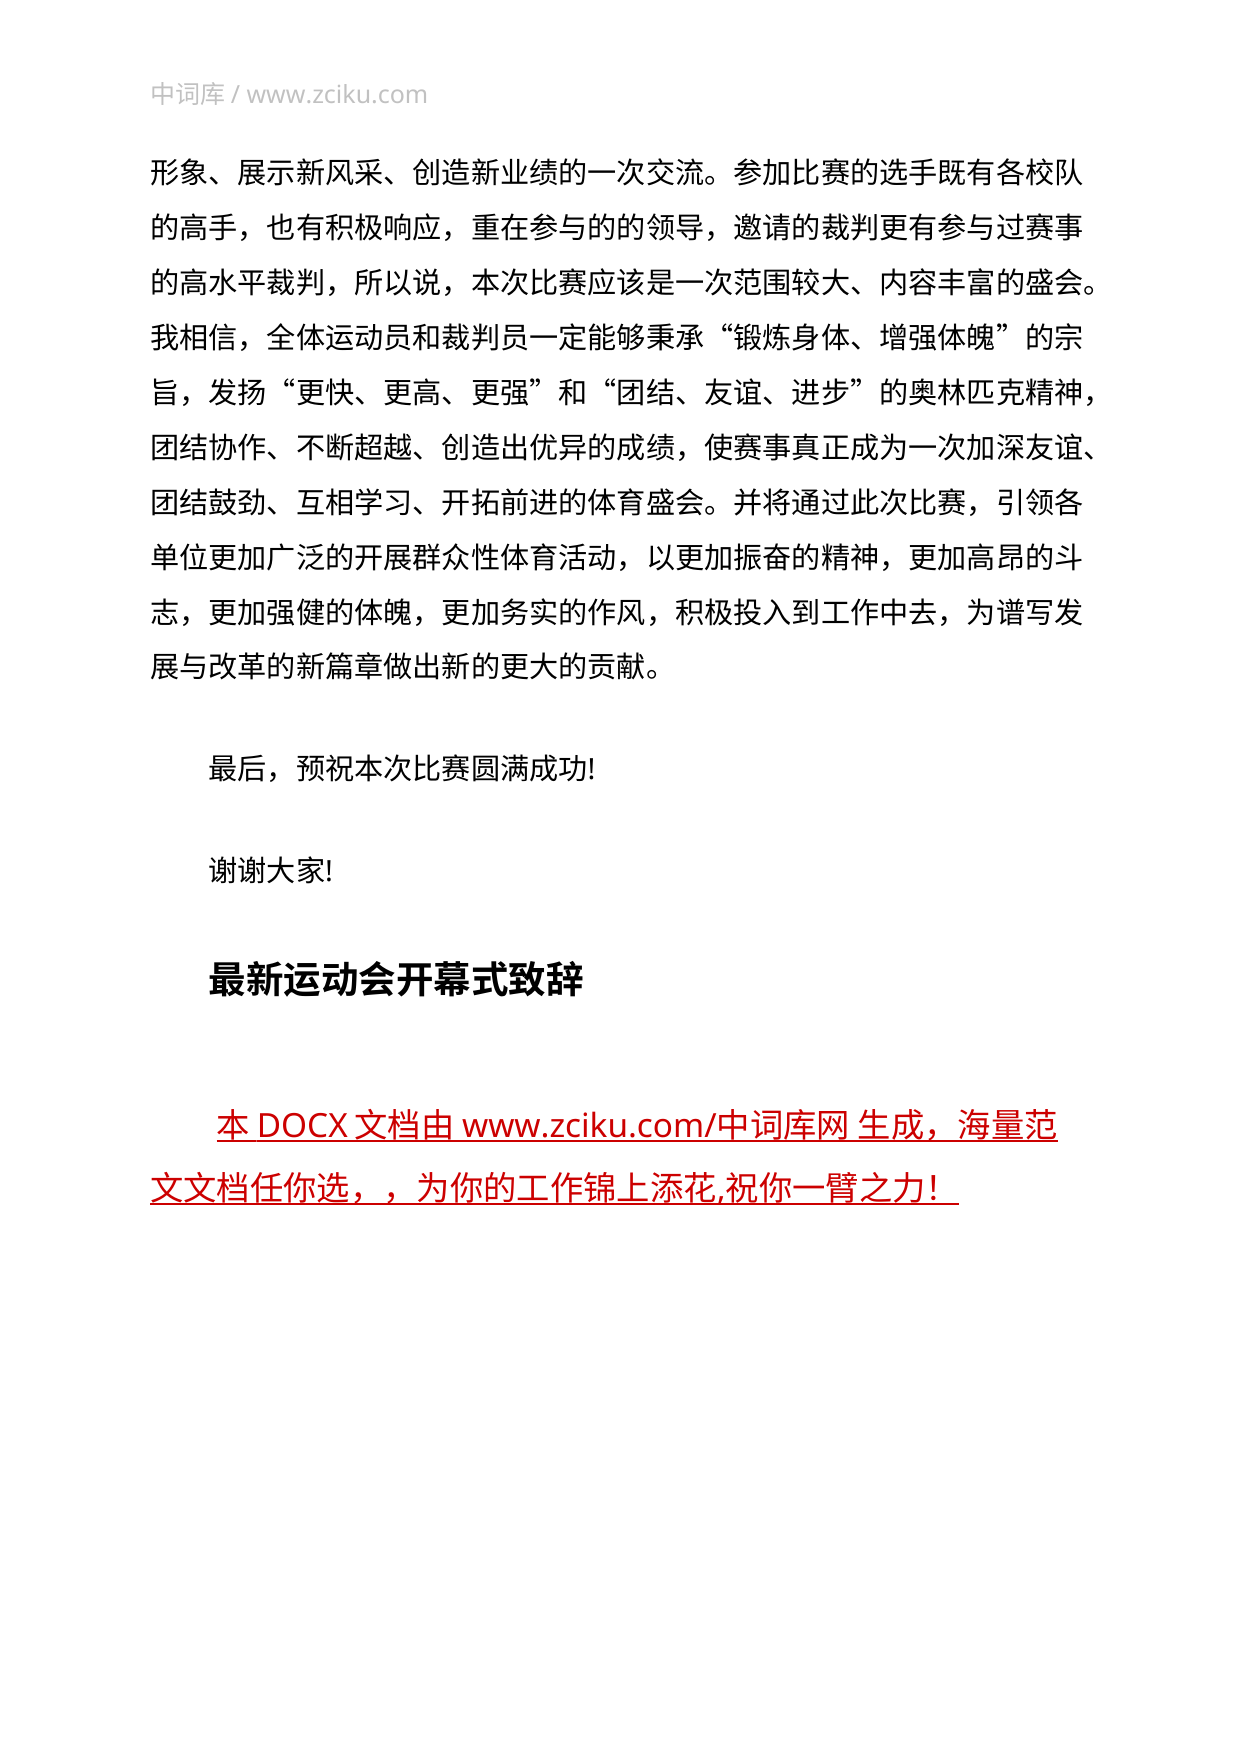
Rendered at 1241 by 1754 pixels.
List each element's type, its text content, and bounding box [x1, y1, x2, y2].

text 本DOCX文档由 www.zciku.com/中词库网 生成，海量范文文档任你选，，为你的工作锦上添花,祝你一臂之力！ [150, 1098, 1090, 1210]
text 谢谢大家! [150, 848, 1090, 890]
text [150, 150, 1090, 686]
text 最后，预祝本次比赛圆满成功! [150, 746, 1090, 788]
text 最新运动会开幕式致辞 [150, 950, 1090, 1004]
